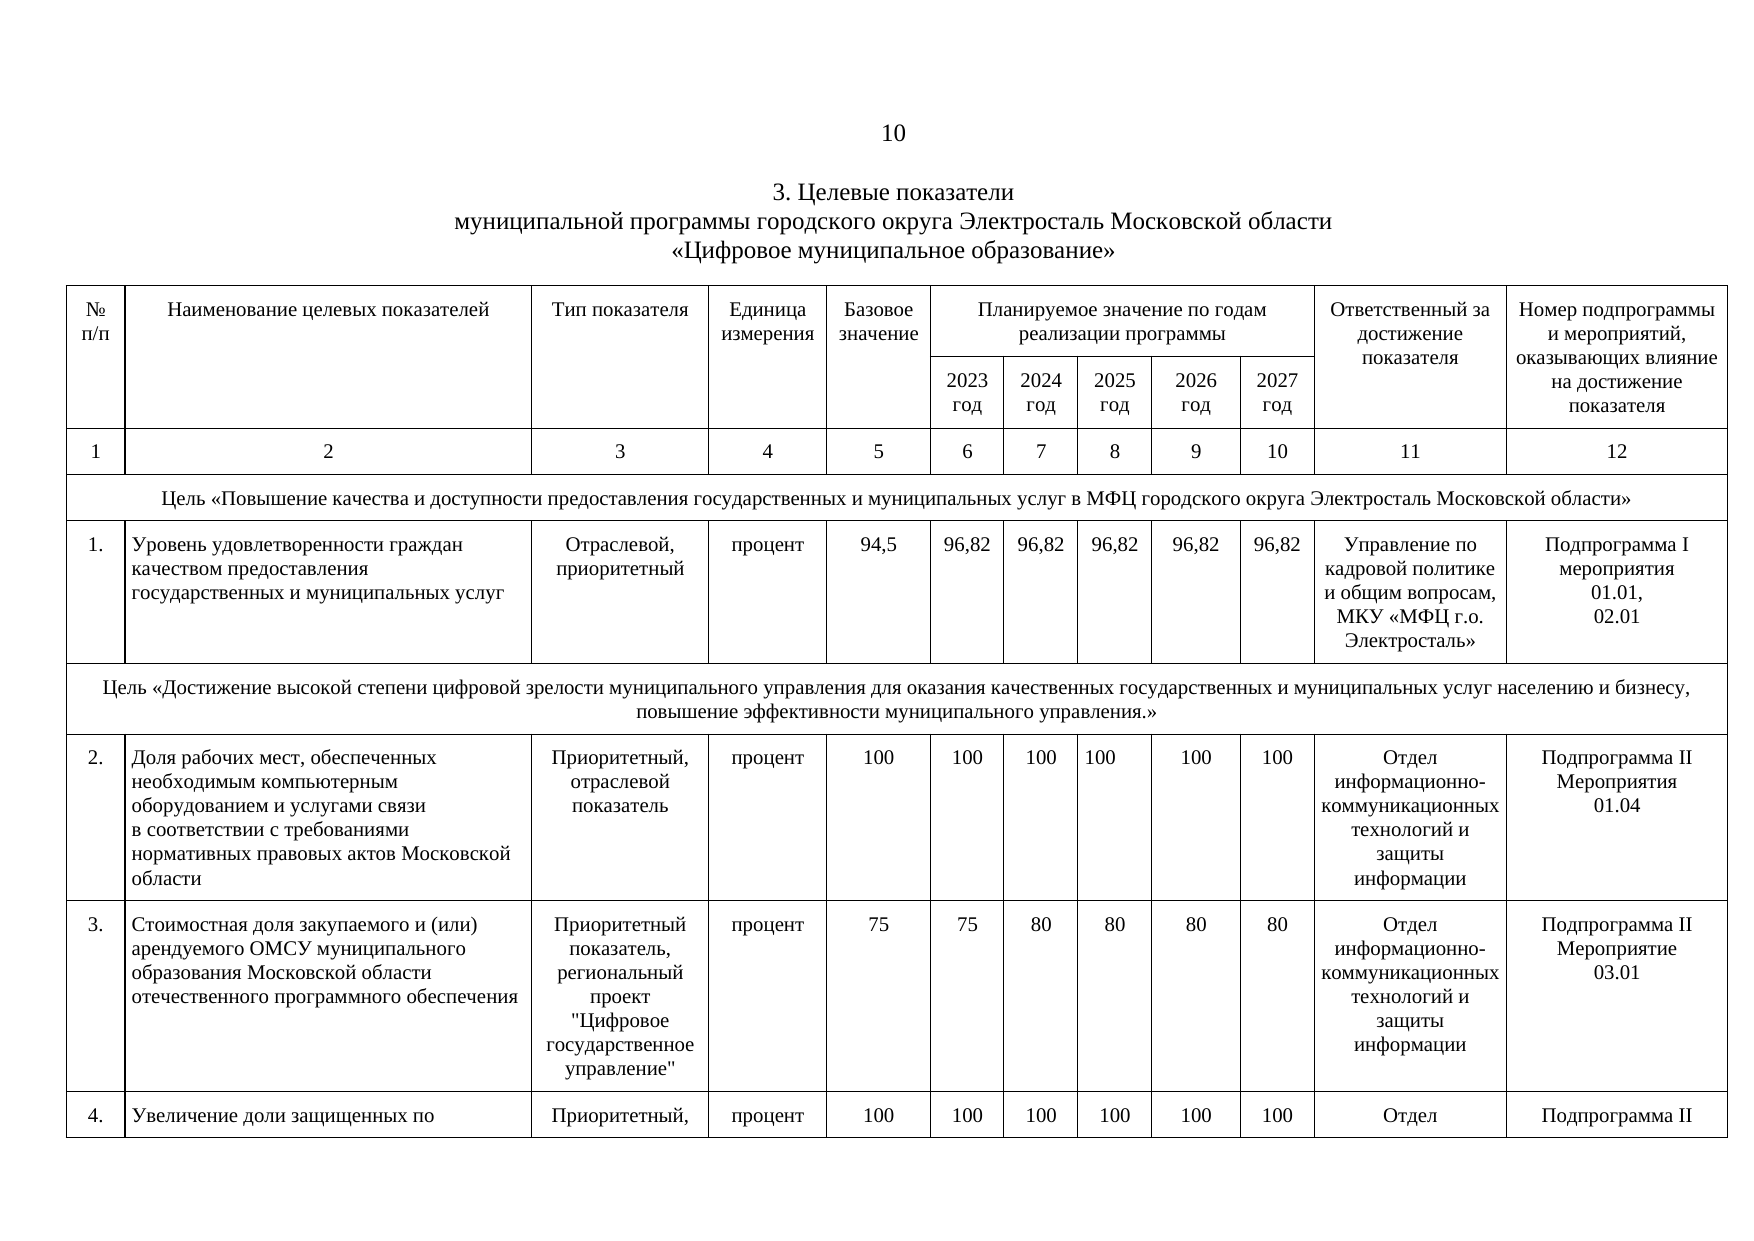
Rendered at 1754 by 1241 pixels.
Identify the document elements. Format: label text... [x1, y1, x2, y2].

table_cell 100 [931, 1092, 1003, 1137]
table_header Планируемое значение по годам реализации программы [931, 286, 1314, 356]
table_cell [1507, 1092, 1727, 1137]
table_cell Управление по кадровой политике и общим вопросам, МКУ «МФЦ г.о. Электросталь» [1315, 521, 1506, 663]
table_cell 3 [532, 429, 708, 474]
table_cell Приоритетный показатель, региональный проект "Цифровое государственное управление" [532, 901, 708, 1091]
table_cell Доля рабочих мест, обеспеченных необходимым компьютерным оборудованием и услугами связи в соответствии с требованиями нормативных правовых актов Московской области [126, 735, 531, 900]
table_cell 12 [1507, 429, 1727, 474]
table_cell Стоимостная доля закупаемого и (или) арендуемого ОМСУ муниципального образования Московской области отечественного программного обеспечения [126, 901, 531, 1091]
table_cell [126, 1092, 531, 1137]
table_cell Цель «Повышение качества и доступности предоставления государственных и муниципальных услуг в МФЦ городского округа Электросталь Московской области» [67, 475, 1727, 520]
table_header Номер подпрограммы и мероприятий, оказывающих влияние на достижение показателя [1507, 286, 1727, 428]
table_cell процент [709, 735, 826, 900]
text «Цифровое муниципальное образование» [118, 235, 1668, 263]
table_header Наименование целевых показателей [126, 286, 531, 428]
table_cell Подпрограмма I мероприятия 01.01, 02.01 [1507, 521, 1727, 663]
table_cell 100 [1152, 1092, 1240, 1137]
table_cell 80 [1004, 901, 1077, 1091]
table_cell Отдел информационно-коммуникационных технологий и защиты информации [1315, 735, 1506, 900]
table_cell 2024 год [1004, 357, 1077, 428]
table_cell процент [709, 1092, 826, 1137]
table_cell 100 [1152, 735, 1240, 900]
table_cell Цель «Достижение высокой степени цифровой зрелости муниципального управления для оказания качественных государственных и муниципальных услуг населению и бизнесу, повышение эффективности муниципального управления.» [67, 664, 1727, 733]
table_cell 100 [1241, 1092, 1314, 1137]
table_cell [1315, 1092, 1506, 1137]
table_cell 80 [1241, 901, 1314, 1091]
table_cell 9 [1152, 429, 1240, 474]
table_cell 10 [1241, 429, 1314, 474]
table_cell Отдел информационно-коммуникационных технологий и защиты информации [1315, 901, 1506, 1091]
table_cell 94,5 [827, 521, 930, 663]
table_cell 8 [1078, 429, 1151, 474]
table_cell Отраслевой, приоритетный [532, 521, 708, 663]
table_header Единица измерения [709, 286, 826, 428]
table_cell Приоритетный, отраслевой показатель [532, 735, 708, 900]
table_cell 2025 год [1078, 357, 1151, 428]
table_cell 100 [1241, 735, 1314, 900]
table_cell 1. [67, 521, 124, 663]
table_cell 100 [827, 1092, 930, 1137]
table_cell процент [709, 521, 826, 663]
table_cell 96,82 [1152, 521, 1240, 663]
table_cell 96,82 [1241, 521, 1314, 663]
table_cell 75 [931, 901, 1003, 1091]
table_cell 75 [827, 901, 930, 1091]
table_cell 96,82 [1078, 521, 1151, 663]
table_cell 100 [1078, 735, 1151, 900]
text 3. Целевые показатели [118, 177, 1668, 206]
table_cell Подпрограмма II Мероприятие 03.01 [1507, 901, 1727, 1091]
table_header Базовое значение [827, 286, 930, 428]
table_cell 1 [67, 429, 124, 474]
table_cell 3. [67, 901, 124, 1091]
table_header № п/п [67, 286, 124, 428]
table_cell 100 [931, 735, 1003, 900]
table_cell 96,82 [1004, 521, 1077, 663]
table_cell 80 [1152, 901, 1240, 1091]
table_cell Уровень удовлетворенности граждан качеством предоставления государственных и муниципальных услуг [126, 521, 531, 663]
table_cell 11 [1315, 429, 1506, 474]
table_cell 4. [67, 1092, 124, 1137]
text муниципальной программы городского округа Электросталь Московской области [118, 206, 1668, 235]
table_cell процент [709, 901, 826, 1091]
table_header Ответственный за достижение показателя [1315, 286, 1506, 428]
table_cell 2026 год [1152, 357, 1240, 428]
table_cell 7 [1004, 429, 1077, 474]
table_cell 100 [827, 735, 930, 900]
table_cell 2027 год [1241, 357, 1314, 428]
table_cell 100 [1004, 735, 1077, 900]
table_cell 96,82 [931, 521, 1003, 663]
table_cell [532, 1092, 708, 1137]
table_cell 5 [827, 429, 930, 474]
table_cell 4 [709, 429, 826, 474]
table_cell 80 [1078, 901, 1151, 1091]
table_cell 100 [1004, 1092, 1077, 1137]
table_cell 100 [1078, 1092, 1151, 1137]
table_cell 2 [126, 429, 531, 474]
table_header Тип показателя [532, 286, 708, 428]
table_cell 2023 год [931, 357, 1003, 428]
table_cell 2. [67, 735, 124, 900]
table_cell 6 [931, 429, 1003, 474]
table_cell Подпрограмма II Мероприятия 01.04 [1507, 735, 1727, 900]
